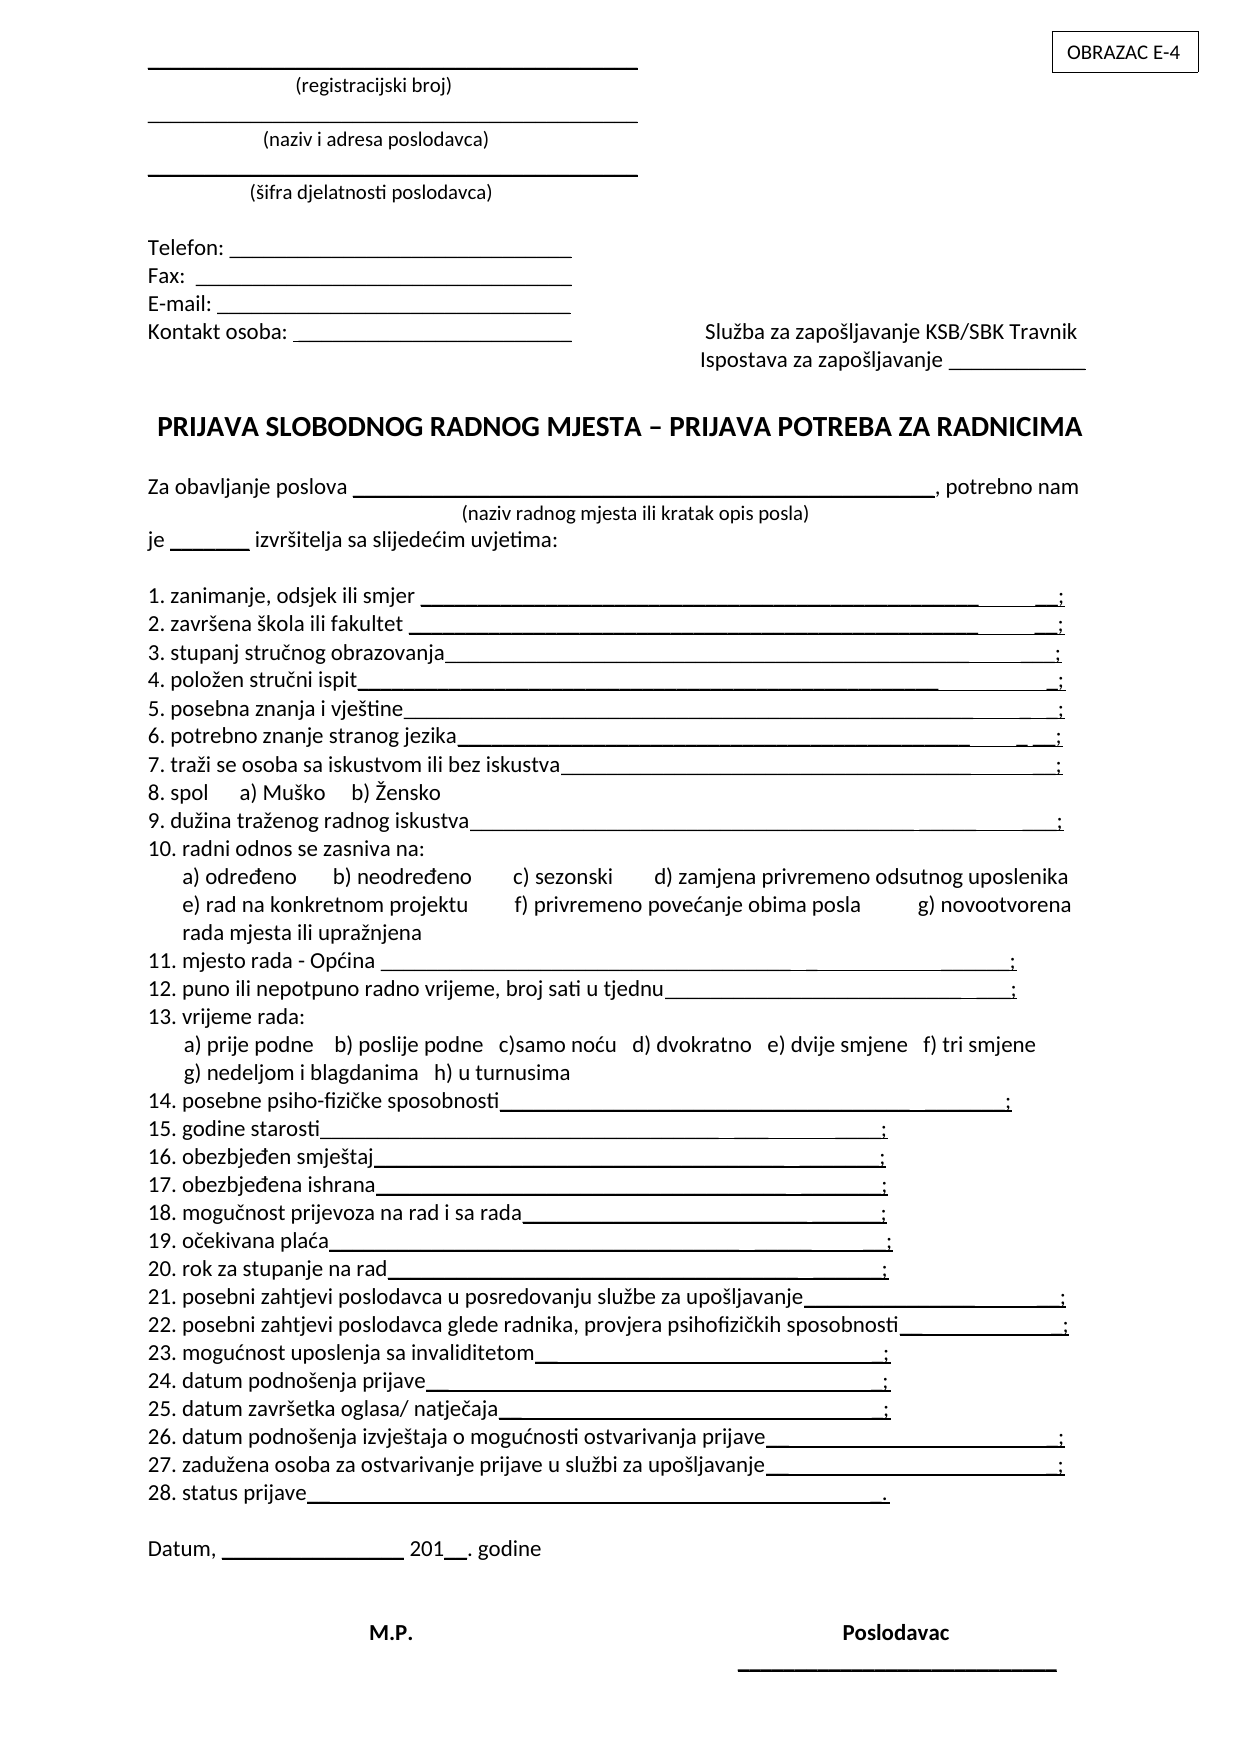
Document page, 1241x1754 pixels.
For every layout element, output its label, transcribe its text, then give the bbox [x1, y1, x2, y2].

text 7. traži se osoba sa iskustvom ili bez iskustva____________________________________ __; [148, 750, 1093, 778]
text Fax: _________________________________ [148, 261, 1093, 289]
text 15. godine starosti___________________________________ ___ ____; [148, 1114, 1093, 1142]
text 5. posebna znanja i vještine__________________________________________________ _ _; [148, 694, 1093, 722]
text 1. zanimanje, odsjek ili smjer _________________________________________________ __; [148, 582, 1093, 609]
text 23. mogućnost uposlenja sa invaliditetom__ _; [148, 1338, 1093, 1366]
text Telefon: ______________________________ [148, 233, 1093, 261]
text 14. posebne psiho-fizičke sposobnosti____________________________________ _______; [148, 1086, 1093, 1114]
text a) određeno b) neodređeno c) sezonski d) zamjena privremeno odsutnog uposlenika e) rad na konkretnom projektu f) privremeno povećanje obima posla g) novootvorena rada mjesta ili upražnjena [182, 862, 1093, 946]
text E-mail: _______________________________ [148, 289, 1093, 317]
text 3. stupanj stručnog obrazovanja______________________________________________ ___; [148, 638, 1093, 666]
text Za obavljanje poslova ___________________________________________________, potrebno nam [148, 472, 1093, 500]
text (šifra djelatnosti poslodavca) [221, 179, 1093, 205]
text je _______ izvršitelja sa slijedećim uvjetima: [148, 526, 1093, 553]
text 20. rok za stupanje na rad____________________________________ ______; [148, 1254, 1093, 1282]
text Kontakt osoba: ________________________ Služba za zapošljavanje KSB/SBK Travnik [148, 317, 1093, 345]
text 19. očekivana plaća____________________________________ _____ __; [148, 1226, 1093, 1254]
text (naziv radnog mjesta ili kratak opis posla) [369, 500, 1093, 526]
text 4. položen stručni ispit___________________________________________________ _; [148, 666, 1093, 694]
text 26. datum podnošenja izvještaja o mogućnosti ostvarivanja prijave__ _; [148, 1422, 1093, 1450]
text g) nedeljom i blagdanima h) u turnusima [148, 1058, 1093, 1086]
text 13. vrijeme rada: [148, 1002, 1093, 1030]
text ___________________________________________ [148, 98, 1093, 126]
text ___________________________________________ [148, 151, 1093, 179]
text a) prije podne b) poslije podne c)samo noću d) dvokratno e) dvije smjene f) tri smjene [148, 1030, 1093, 1058]
text Ispostava za zapošljavanje ____________ [664, 345, 1093, 373]
text 18. mogučnost prijevoza na rad i sa rada_________________________ ______; [148, 1198, 1093, 1226]
text 8. spol a) Muško b) Žensko [148, 778, 1093, 806]
text 10. radni odnos se zasniva na: [148, 834, 1093, 862]
text ___________________________________________ [148, 44, 1052, 72]
text 25. datum završetka oglasa/ natječaja__ _; [148, 1394, 1093, 1422]
text 2. završena škola ili fakultet __________________________________________________ __; [148, 609, 1093, 638]
text 9. dužina traženog radnog iskustva_______________________________________ _____ ___; [148, 806, 1093, 834]
text 11. mjesto rada - Općina ____________________________________ _ ______; [148, 946, 1093, 974]
text 22. posebni zahtjevi poslodavca glede radnika, provjera psihofizičkih sposobnosti__ _; [148, 1310, 1093, 1338]
text 24. datum podnošenja prijave__ _; [148, 1366, 1093, 1394]
text ____________________________ [148, 1646, 1093, 1674]
text 28. status prijave__ _. [148, 1478, 1093, 1506]
text Datum, ________________ 201__. godine [148, 1534, 1093, 1562]
text PRIJAVA SLOBODNOG RADNOG MJESTA – PRIJAVA POTREBA ZA RADNICIMA [148, 408, 1093, 444]
text 27. zadužena osoba za ostvarivanje prijave u službi za upošljavanje__ _; [148, 1450, 1093, 1478]
text (registracijski broj) [221, 72, 1093, 98]
text 6. potrebno znanje stranog jezika_____________________________________________ _ __; [148, 722, 1093, 750]
text M.P. Poslodavac [148, 1618, 1093, 1646]
text 17. obezbjeđena ishrana____________________________________ _______; [148, 1170, 1093, 1198]
text 16. obezbjeđen smještaj____________________________________ _______; [148, 1142, 1093, 1170]
text 21. posebni zahtjevi poslodavca u posredovanju službe za upošljavanje_______________ __; [148, 1282, 1093, 1310]
text (naziv i adresa poslodavca) [148, 126, 1093, 151]
text 12. puno ili nepotpuno radno vrijeme, broj sati u tjednu__________________________ ___; [148, 974, 1093, 1002]
